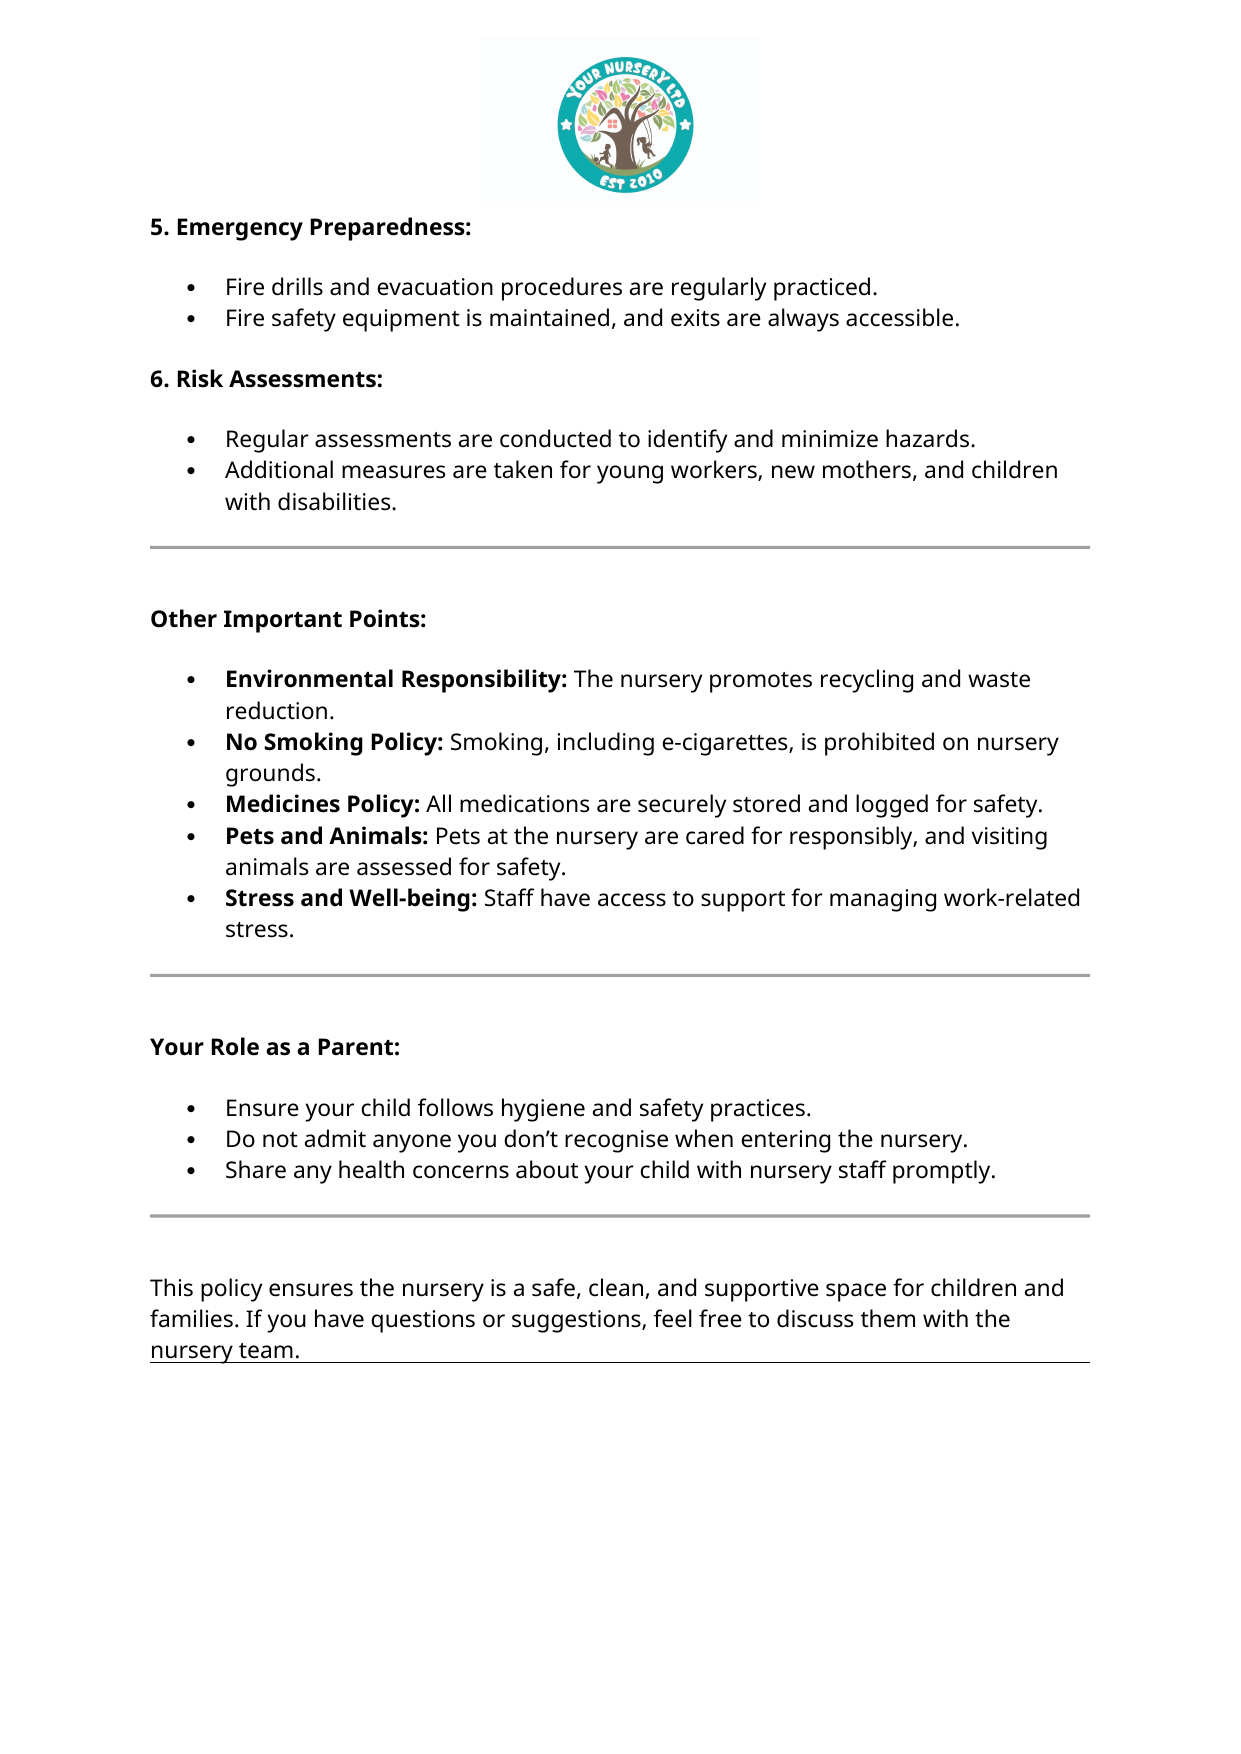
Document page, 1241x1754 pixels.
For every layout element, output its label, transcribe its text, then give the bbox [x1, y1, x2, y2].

text This policy ensures the nursery is a safe, clean, and supportive space for children and families. If you have questions or suggestions, feel free to discuss them with the nursery team. [150, 1272, 1090, 1362]
list Pets and Animals: Pets at the nursery are cared for responsibly, and visiting animals are assessed for safety. [187, 820, 1090, 882]
picture [479, 36, 762, 206]
list Do not admit anyone you don’t recognise when entering the nursery. [187, 1123, 1090, 1154]
list No Smoking Policy: Smoking, including e-cigarettes, is prohibited on nursery grounds. [187, 726, 1090, 788]
text Your Role as a Parent: [150, 1031, 1090, 1062]
list Ensure your child follows hygiene and safety practices. [187, 1091, 1090, 1123]
list Regular assessments are conducted to identify and minimize hazards. [187, 423, 1090, 454]
list Fire safety equipment is maintained, and exits are always accessible. [187, 302, 1090, 333]
list Stress and Well-being: Staff have access to support for managing work-related stress. [187, 882, 1090, 945]
list Share any health concerns about your child with nursery staff promptly. [187, 1154, 1090, 1185]
text Other Important Points: [150, 603, 1090, 634]
list Environmental Responsibility: The nursery promotes recycling and waste reduction. [187, 663, 1090, 726]
list Fire drills and evacuation procedures are regularly practiced. [187, 271, 1090, 302]
list Medicines Policy: All medications are securely stored and logged for safety. [187, 788, 1090, 820]
text 6. Risk Assessments: [150, 362, 1090, 394]
text 5. Emergency Preparedness: [150, 210, 1090, 242]
list Additional measures are taken for young workers, new mothers, and children with disabilities. [187, 454, 1090, 517]
